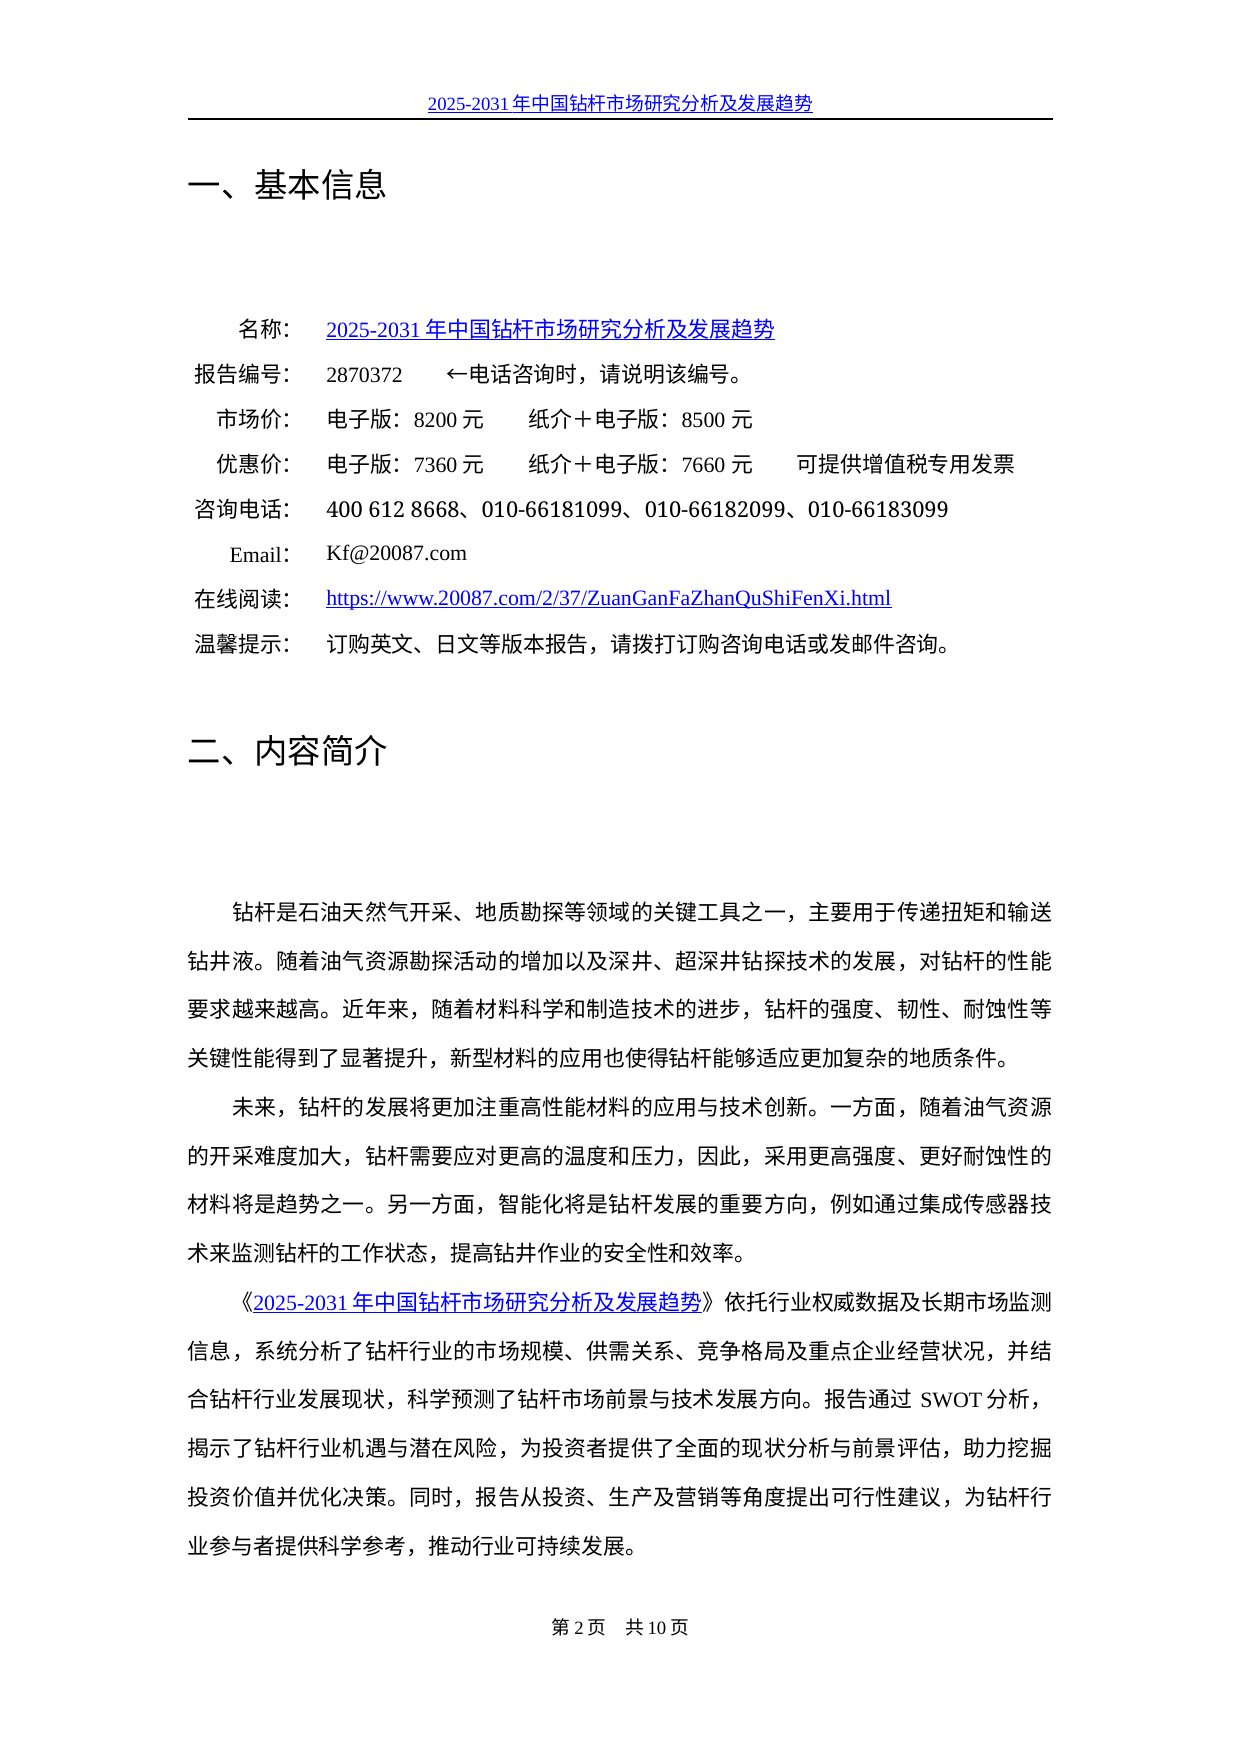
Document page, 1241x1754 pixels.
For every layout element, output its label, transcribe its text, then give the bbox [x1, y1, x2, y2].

table_cell 电子版：7360 元 纸介＋电子版：7660 元 可提供增值税专用发票 [315, 447, 1073, 492]
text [187, 894, 1053, 1561]
table_cell 电子版：8200 元 纸介＋电子版：8500 元 [315, 402, 1073, 447]
table_header 2025-2031年中国钻杆市场研究分析及发展趋势 [315, 312, 1073, 357]
title 一、基本信息 [187, 150, 1053, 215]
table_cell 市场价： [167, 402, 315, 447]
table_header 名称： [167, 312, 315, 357]
table_cell 温馨提示： [167, 627, 315, 672]
table_cell 报告编号： [167, 357, 315, 402]
table_cell Kf@20087.com [315, 537, 1073, 582]
table_cell 在线阅读： [167, 582, 315, 627]
table_cell 400 612 8668、010-66181099、010-66182099、010-66183099 [315, 492, 1073, 537]
table_cell Email： [167, 537, 315, 582]
title 二、内容简介 [187, 717, 1053, 782]
table_cell 2870372 ←电话咨询时，请说明该编号。 [315, 357, 1073, 402]
table_cell 优惠价： [167, 447, 315, 492]
table_cell [315, 582, 1073, 627]
table_cell 订购英文、日文等版本报告，请拨打订购咨询电话或发邮件咨询。 [315, 627, 1073, 672]
table_cell 咨询电话： [167, 492, 315, 537]
